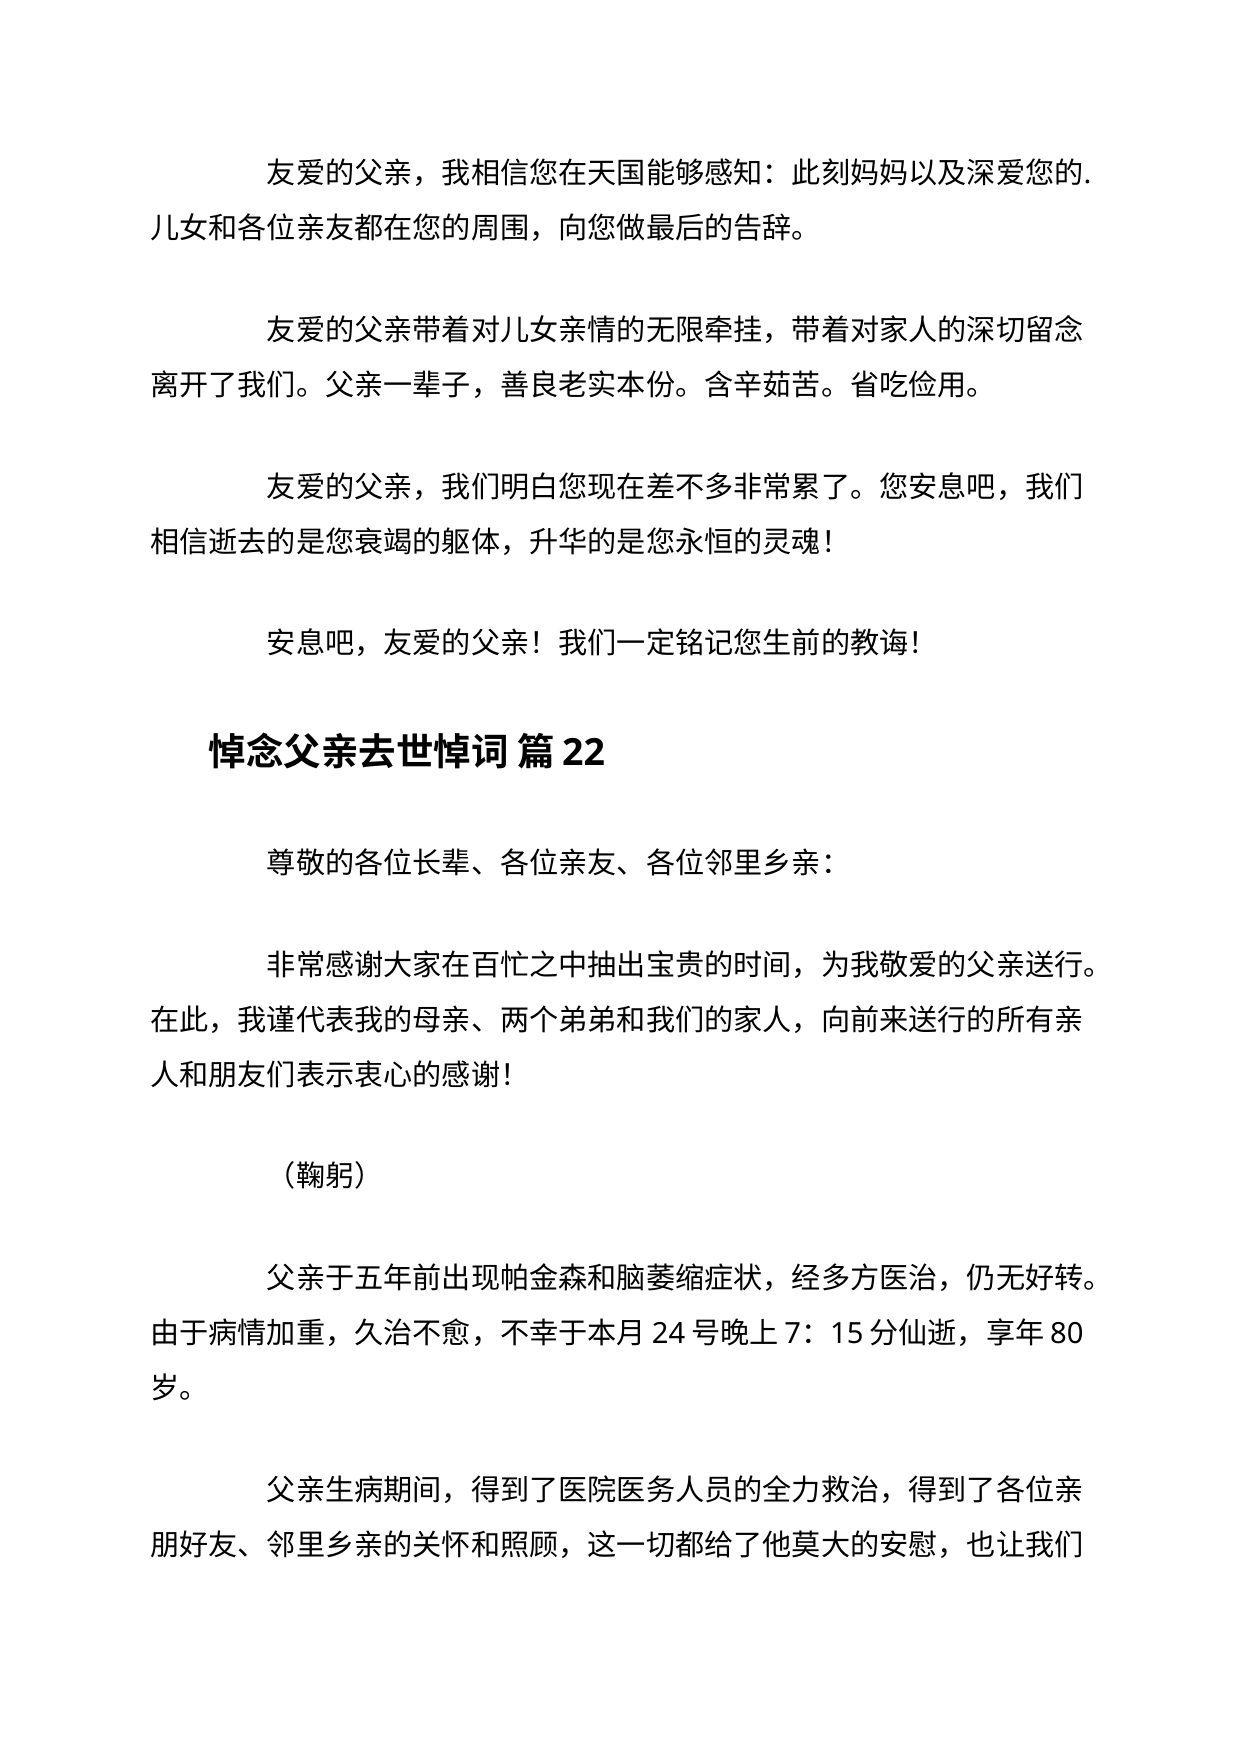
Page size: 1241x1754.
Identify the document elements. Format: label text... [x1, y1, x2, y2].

text 非常感谢大家在百忙之中抽出宝贵的时间，为我敬爱的父亲送行。在此，我谨代表我的母亲、两个弟弟和我们的家人，向前来送行的所有亲人和朋友们表示衷心的感谢！ [150, 941, 1090, 1093]
text 友爱的父亲带着对儿女亲情的无限牵挂，带着对家人的深切留念离开了我们。父亲一辈子，善良老实本份。含辛茹苦。省吃俭用。 [150, 307, 1090, 404]
text 安息吧，友爱的父亲！我们一定铭记您生前的教诲！ [150, 620, 1090, 662]
text 友爱的父亲，我们明白您现在差不多非常累了。您安息吧，我们相信逝去的是您衰竭的躯体，升华的是您永恒的灵魂！ [150, 463, 1090, 561]
text 悼念父亲去世悼词 篇22 [150, 722, 1090, 776]
text 友爱的父亲，我相信您在天国能够感知：此刻妈妈以及深爱您的.儿女和各位亲友都在您的周围，向您做最后的告辞。 [150, 150, 1090, 247]
text 父亲于五年前出现帕金森和脑萎缩症状，经多方医治，仍无好转。由于病情加重，久治不愈，不幸于本月24号晚上7：15分仙逝，享年80岁。 [150, 1254, 1090, 1407]
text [150, 1466, 1090, 1563]
text 尊敬的各位长辈、各位亲友、各位邻里乡亲： [150, 839, 1090, 882]
text （鞠躬） [150, 1153, 1090, 1195]
